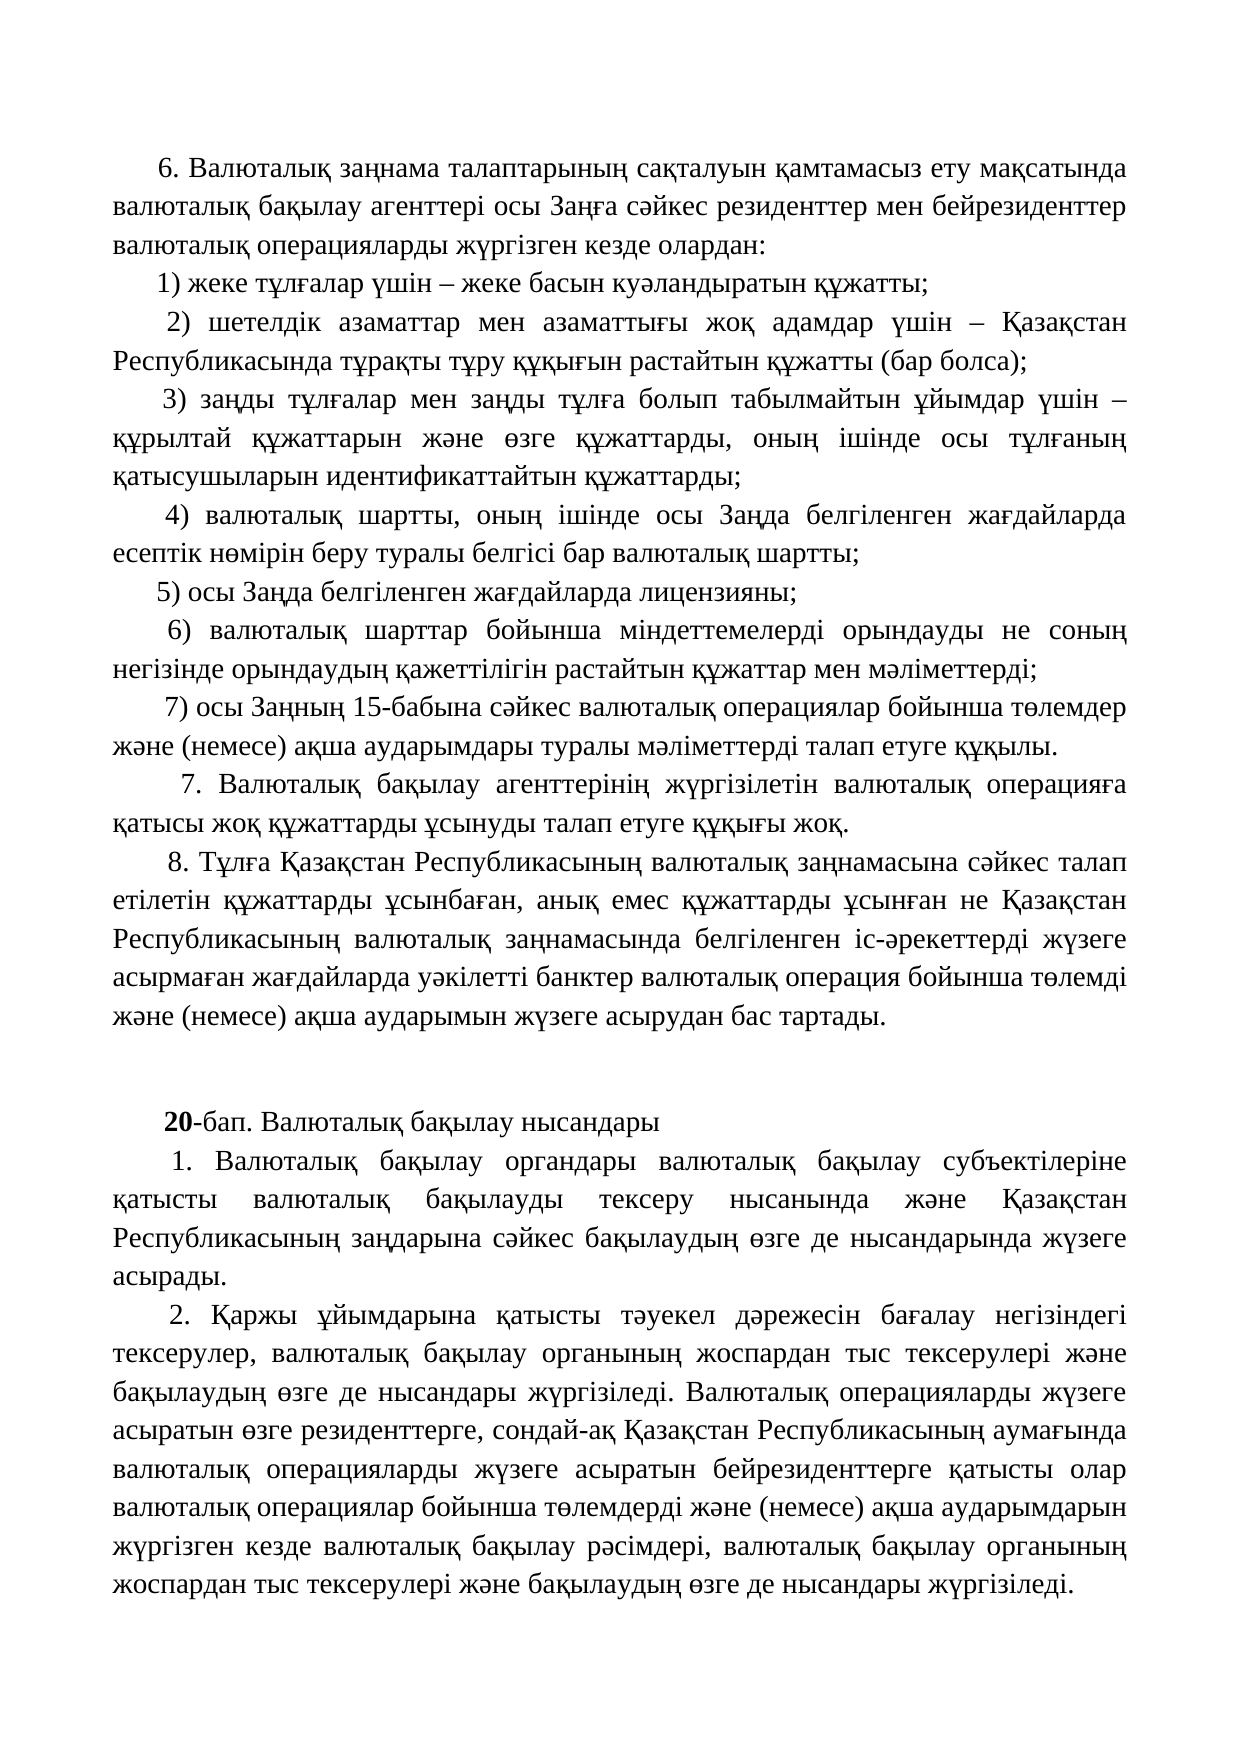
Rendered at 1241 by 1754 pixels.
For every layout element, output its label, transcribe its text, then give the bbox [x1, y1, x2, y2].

text 8. Тұлға Қазақстан Республикасының валюталық заңнамасына сәйкес талап етiлетiн құжаттарды ұсынбаған, анық емес құжаттарды ұсынған не Қазақстан Республикасының валюталық заңнамасында белгіленген іс-әрекеттерді жүзеге асырмаған жағдайларда уәкiлеттi банктер валюталық операция бойынша төлемді және (немесе) ақша аударымын жүзеге асырудан бас тартады. [112, 844, 1128, 1031]
text 2. Қаржы ұйымдарына қатысты тәуекел дәрежесін бағалау негізіндегі тексерулер, валюталық бақылау органының жоспардан тыс тексерулері және бақылаудың өзге де нысандары жүргізіледі. Валюталық операцияларды жүзеге асыратын өзге резиденттерге, сондай-ақ Қазақстан Республикасының аумағында валюталық операцияларды жүзеге асыратын бейрезиденттерге қатысты олар валюталық операциялар бойынша төлемдерді және (немесе) ақша аударымдарын жүргізген кезде валюталық бақылау рәсімдері, валюталық бақылау органының жоспардан тыс тексерулері және бақылаудың өзге де нысандары жүргізіледі. [112, 1297, 1128, 1600]
text 2) шетелдік азаматтар мен азаматтығы жоқ адамдар үшін – Қазақстан Республикасында тұрақты тұру құқығын растайтын құжатты (бар болса); [112, 304, 1128, 376]
text 20-бап. Валюталық бақылау нысандары [112, 1104, 1128, 1138]
text 5) осы Заңда белгіленген жағдайларда лицензияны; [112, 574, 1128, 607]
text 6. Валюталық заңнама талаптарының сақталуын қамтамасыз ету мақсатында валюталық бақылау агенттері осы Заңға сәйкес резиденттер мен бейрезиденттер валюталық операцияларды жүргізген кезде олардан: [112, 150, 1128, 261]
text 4) валюталық шартты, оның ішінде осы Заңда белгіленген жағдайларда есептік нөмірін беру туралы белгісі бар валюталық шартты; [112, 497, 1128, 569]
text 3) заңды тұлғалар мен заңды тұлға болып табылмайтын ұйымдар үшін – құрылтай құжаттарын және өзге құжаттарды, оның ішінде осы тұлғаның қатысушыларын идентификаттайтын құжаттарды; [112, 381, 1128, 492]
text 7) осы Заңның 15-бабына сәйкес валюталық операциялар бойынша төлемдер және (немесе) ақша аударымдары туралы мәліметтерді талап етуге құқылы. [112, 689, 1128, 762]
text 6) валюталық шарттар бойынша мiндеттемелердi орындауды не соның негiзiнде орындаудың қажеттілігін растайтын құжаттар мен мәліметтерді; [112, 612, 1128, 684]
text 7. Валюталық бақылау агенттерінің жүргізілетін валюталық операцияға қатысы жоқ құжаттарды ұсынуды талап етуге құқығы жоқ. [112, 767, 1128, 839]
text 1. Валюталық бақылау органдары валюталық бақылау субъектілеріне қатысты валюталық бақылауды тексеру нысанында және Қазақстан Республикасының заңдарына сәйкес бақылаудың өзге де нысандарында жүзеге асырады. [112, 1143, 1128, 1292]
text 1) жеке тұлғалар үшін – жеке басын куәландыратын құжатты; [112, 266, 1128, 299]
